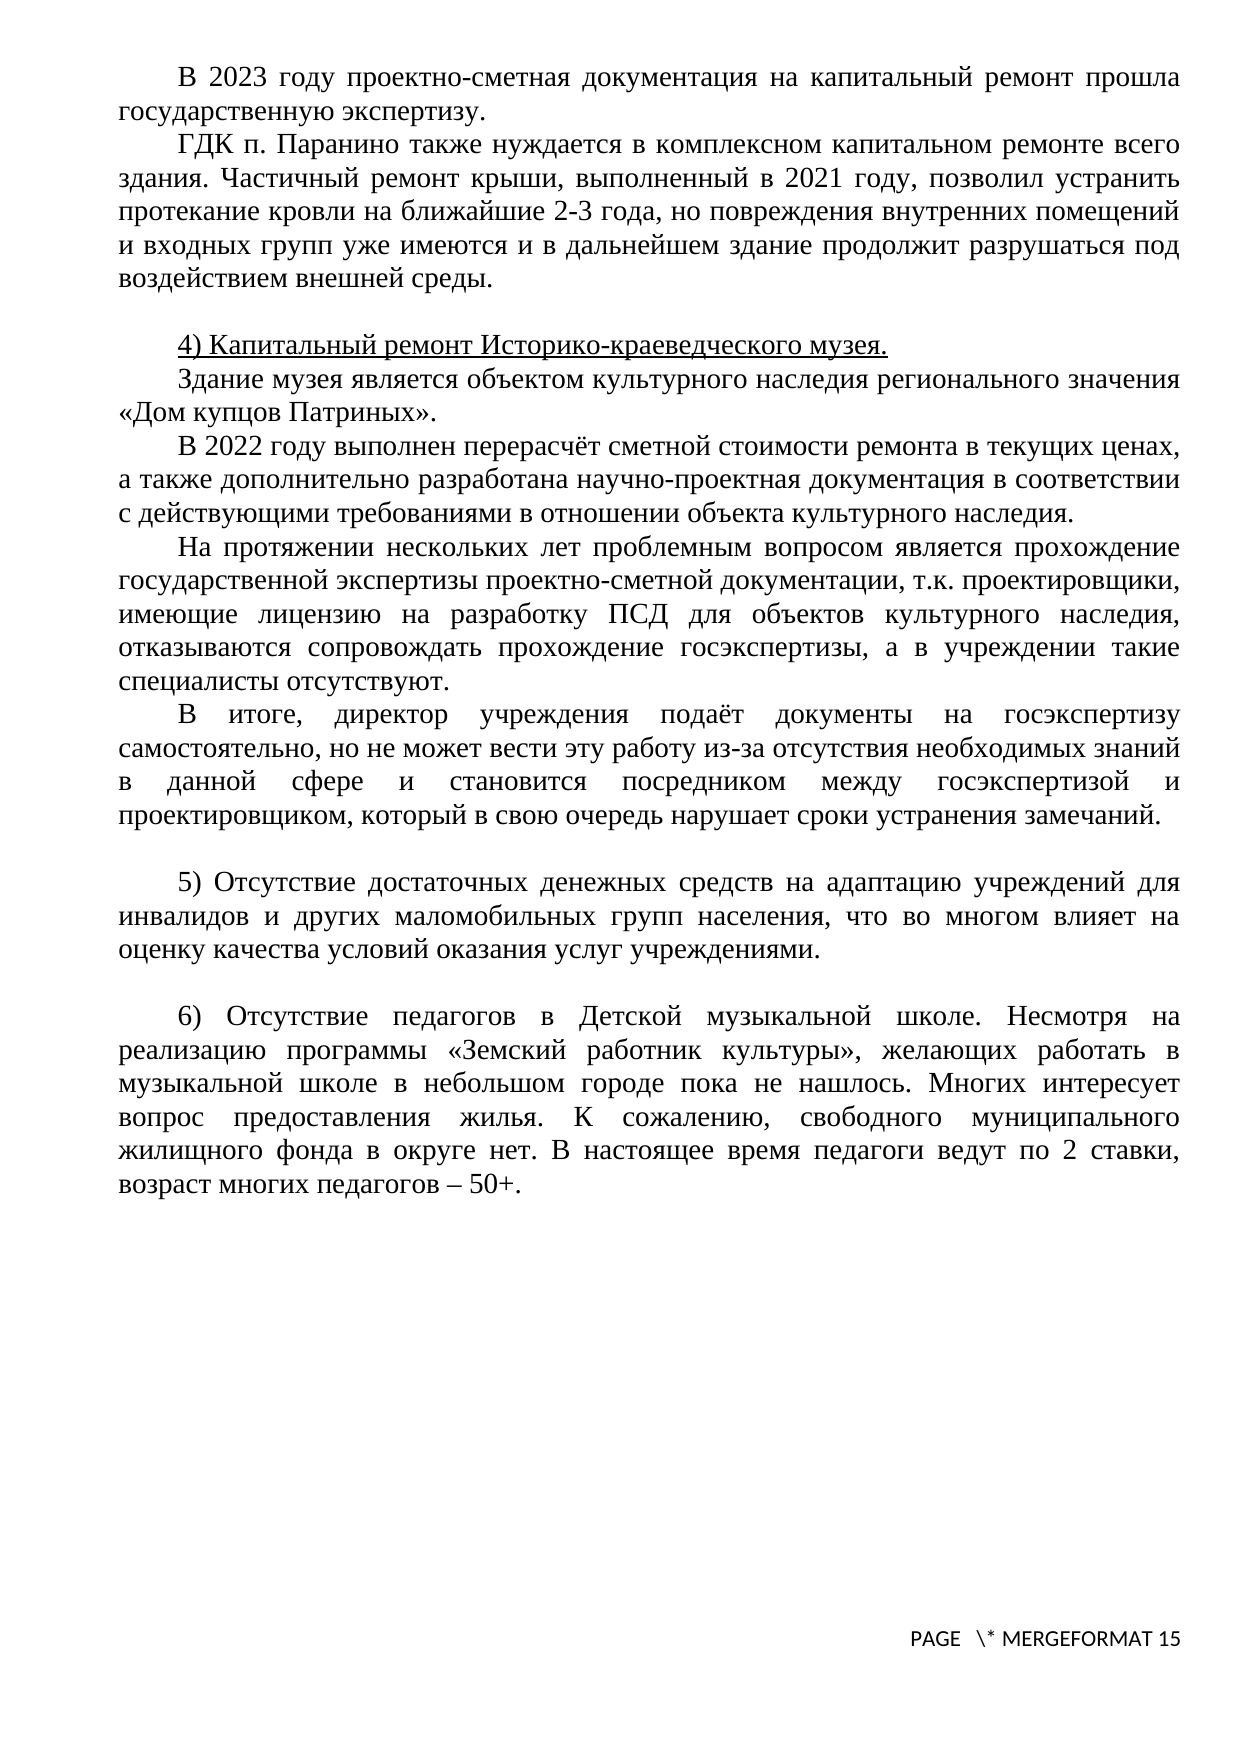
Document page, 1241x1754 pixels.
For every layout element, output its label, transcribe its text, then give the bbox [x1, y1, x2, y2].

text В итоге, директор учреждения подаёт документы на госэкспертизу самостоятельно, но не может вести эту работу из-за отсутствия необходимых знаний в данной сфере и становится посредником между госэкспертизой и проектировщиком, который в свою очередь нарушает сроки устранения замечаний. [118, 696, 1181, 831]
text В 2023 году проектно-сметная документация на капитальный ремонт прошла государственную экспертизу. [118, 59, 1181, 126]
text На протяжении нескольких лет проблемным вопросом является прохождение государственной экспертизы проектно-сметной документации, т.к. проектировщики, имеющие лицензию на разработку ПСД для объектов культурного наследия, отказываются сопровождать прохождение госэкспертизы, а в учреждении такие специалисты отсутствуют. [118, 529, 1181, 696]
text 5) Отсутствие достаточных денежных средств на адаптацию учреждений для инвалидов и других маломобильных групп населения, что во многом влияет на оценку качества условий оказания услуг учреждениями. [118, 864, 1181, 965]
text ГДК п. Паранино также нуждается в комплексном капитальном ремонте всего здания. Частичный ремонт крыши, выполненный в 2021 году, позволил устранить протекание кровли на ближайшие 2-3 года, но повреждения внутренних помещений и входных групп уже имеются и в дальнейшем здание продолжит разрушаться под воздействием внешней среды. [118, 126, 1181, 294]
text 4) Капитальный ремонт Историко-краеведческого музея. [118, 327, 1181, 361]
text 6) Отсутствие педагогов в Детской музыкальной школе. Несмотря на реализацию программы «Земский работник культуры», желающих работать в музыкальной школе в небольшом городе пока не нашлось. Многих интересует вопрос предоставления жилья. К сожалению, свободного муниципального жилищного фонда в округе нет. В настоящее время педагоги ведут по 2 ставки, возраст многих педагогов – 50+. [118, 998, 1181, 1199]
text В 2022 году выполнен перерасчёт сметной стоимости ремонта в текущих ценах, а также дополнительно разработана научно-проектная документация в соответствии с действующими требованиями в отношении объекта культурного наследия. [118, 428, 1181, 529]
text Здание музея является объектом культурного наследия регионального значения «Дом купцов Патриных». [118, 361, 1181, 428]
